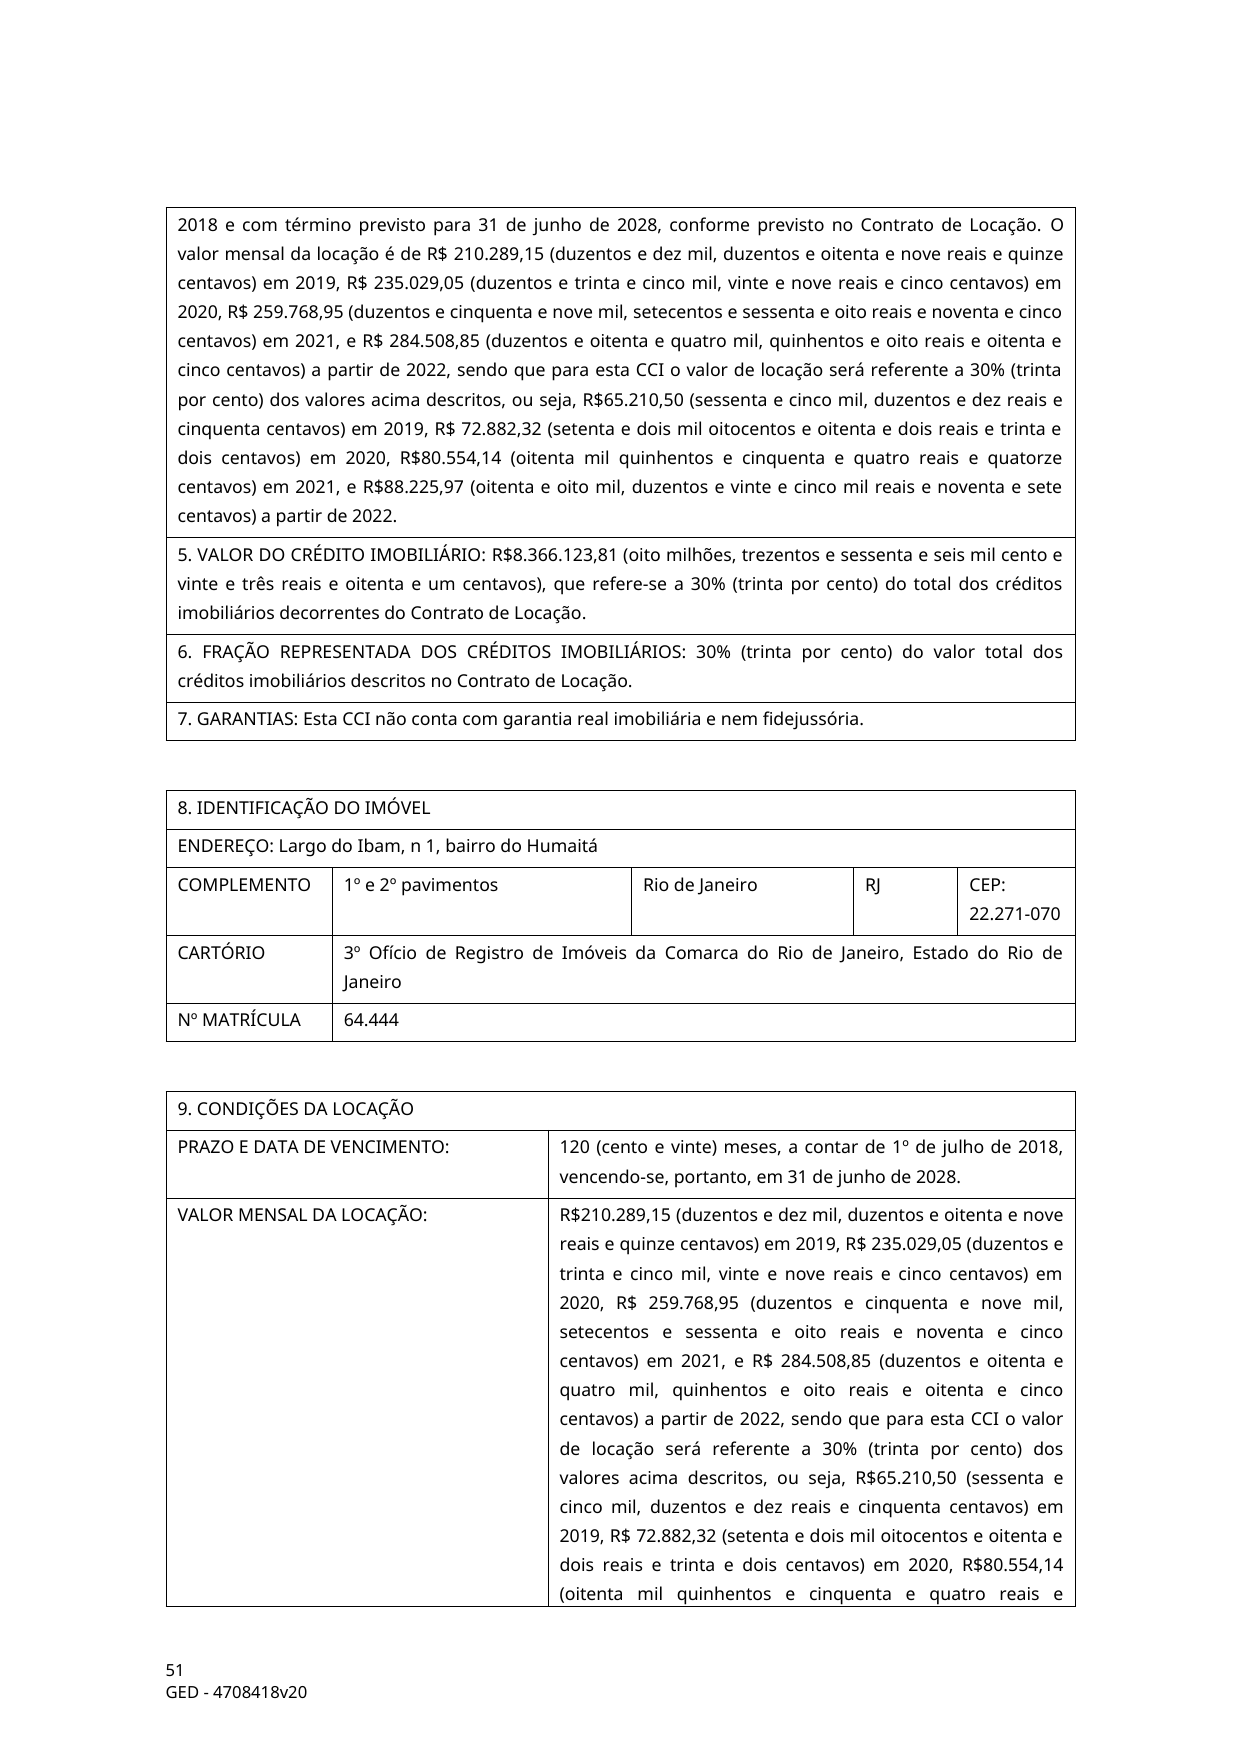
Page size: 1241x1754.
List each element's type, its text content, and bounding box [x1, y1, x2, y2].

table_cell 3º Ofício de Registro de Imóveis da Comarca do Rio de Janeiro, Estado do Rio de Janeiro [333, 936, 1075, 1003]
table_cell CARTÓRIO [167, 936, 332, 1003]
table_cell Rio de Janeiro [632, 868, 853, 935]
table_cell 6. FRAÇÃO REPRESENTADA DOS CRÉDITOS IMOBILIÁRIOS: 30% (trinta por cento) do valor total dos créditos imobiliários descritos no Contrato de Locação. [167, 635, 1075, 702]
table_header 8. IDENTIFICAÇÃO DO IMÓVEL [167, 791, 1075, 829]
table_header 9. CONDIÇÕES DA LOCAÇÃO [167, 1092, 1075, 1130]
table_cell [549, 1199, 1075, 1606]
table_cell 64.444 [333, 1004, 1075, 1041]
table_cell CEP: 22.271-070 [958, 868, 1075, 935]
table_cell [167, 1199, 548, 1606]
table_cell PRAZO E DATA DE VENCIMENTO: [167, 1131, 548, 1197]
table_cell 7. GARANTIAS: Esta CCI não conta com garantia real imobiliária e nem fidejussória. [167, 703, 1075, 740]
table_cell COMPLEMENTO [167, 868, 332, 935]
table_cell 120 (cento e vinte) meses, a contar de 1º de julho de 2018, vencendo-se, portanto, em 31 de junho de 2028. [549, 1131, 1075, 1197]
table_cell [167, 208, 1075, 537]
table_cell 1º e 2º pavimentos [333, 868, 631, 935]
table_cell RJ [854, 868, 957, 935]
table_cell Nº MATRÍCULA [167, 1004, 332, 1041]
table_cell ENDEREÇO: Largo do Ibam, n 1, bairro do Humaitá [167, 830, 1075, 867]
table_cell 5. VALOR DO CRÉDITO IMOBILIÁRIO: R$8.366.123,81 (oito milhões, trezentos e sessenta e seis mil cento e vinte e três reais e oitenta e um centavos), que refere-se a 30% (trinta por cento) do total dos créditos imobiliários decorrentes do Contrato de Locação. [167, 538, 1075, 634]
